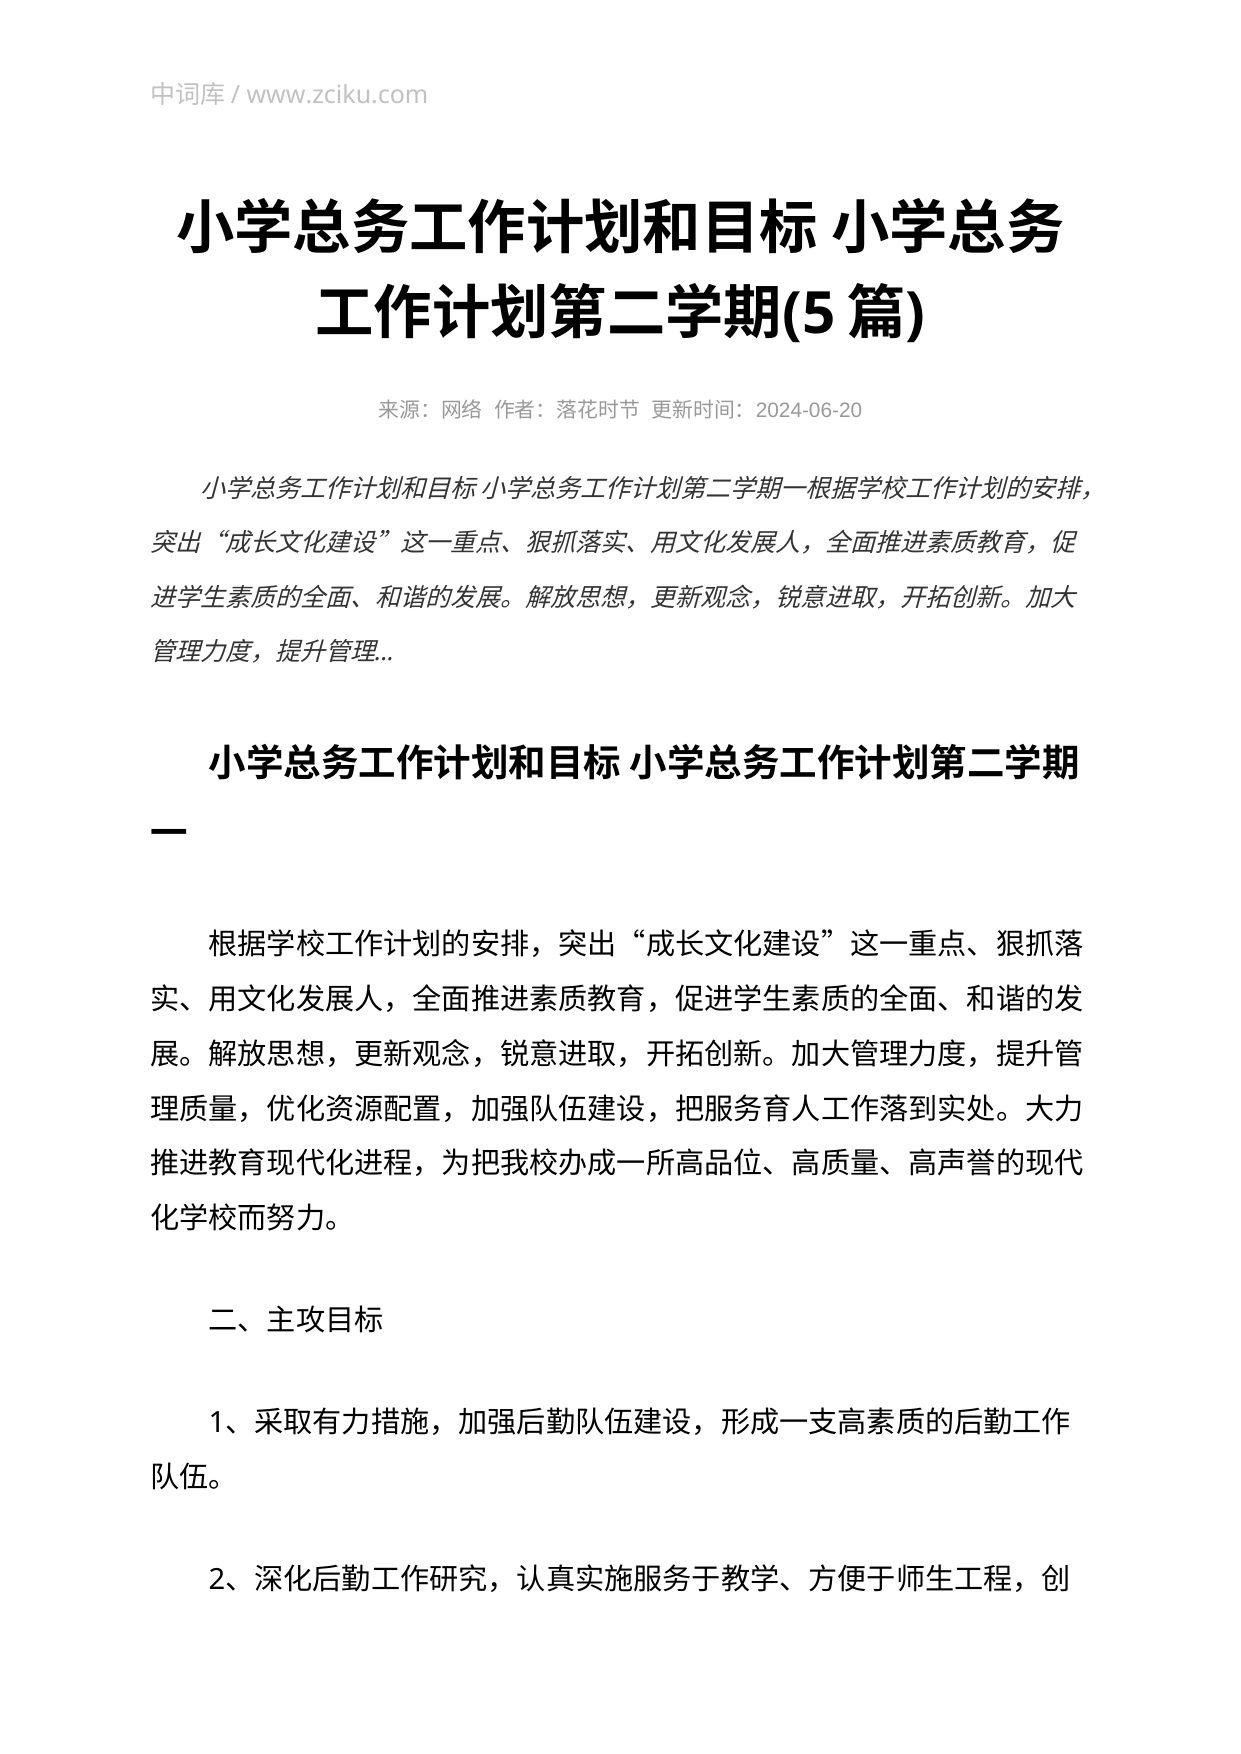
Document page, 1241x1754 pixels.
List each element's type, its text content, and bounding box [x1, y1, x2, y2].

text 小学总务工作计划和目标 小学总务工作计划第二学期一根据学校工作计划的安排，突出“成长文化建设”这一重点、狠抓落实、用文化发展人，全面推进素质教育，促进学生素质的全面、和谐的发展。解放思想，更新观念，锐意进取，开拓创新。加大管理力度，提升管理... [150, 468, 1090, 668]
text 根据学校工作计划的安排，突出“成长文化建设”这一重点、狠抓落实、用文化发展人，全面推进素质教育，促进学生素质的全面、和谐的发展。解放思想，更新观念，锐意进取，开拓创新。加大管理力度，提升管理质量，优化资源配置，加强队伍建设，把服务育人工作落到实处。大力推进教育现代化进程，为把我校办成一所高品位、高质量、高声誉的现代化学校而努力。 [150, 921, 1090, 1237]
text 小学总务工作计划和目标 小学总务工作计划第二学期一 [150, 733, 1090, 857]
text 来源：网络 作者：落花时节 更新时间：2024-06-20 [150, 397, 1090, 421]
text 1、采取有力措施，加强后勤队伍建设，形成一支高素质的后勤工作队伍。 [150, 1398, 1090, 1496]
text 二、主攻目标 [150, 1297, 1090, 1339]
subtitle 小学总务工作计划和目标 小学总务工作计划第二学期(5篇) [150, 181, 1090, 351]
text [150, 1555, 1090, 1598]
